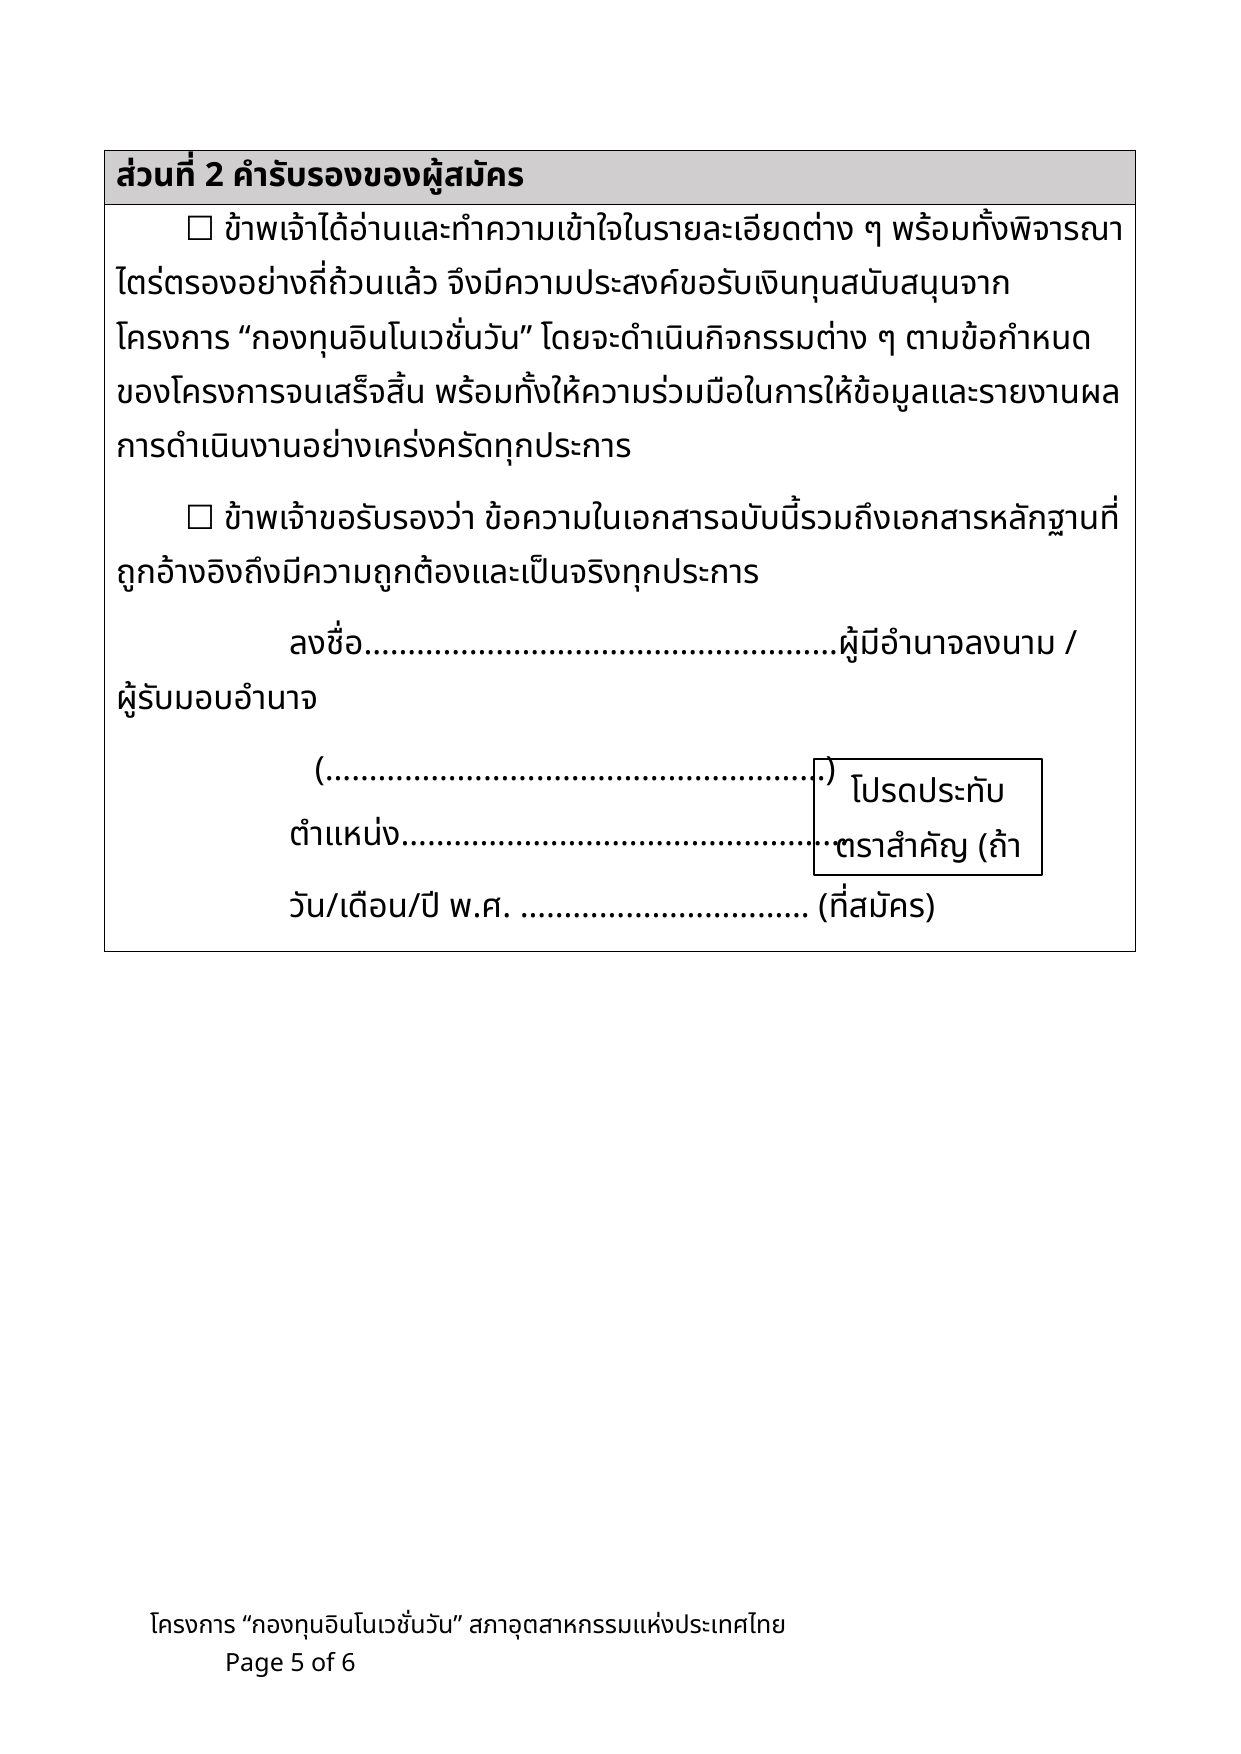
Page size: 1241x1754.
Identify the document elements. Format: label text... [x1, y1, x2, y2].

table_header ส่วนที่ 2 คำรับรองของผู้สมัคร [105, 151, 1135, 204]
table_cell ข้าพเจ้าได้อ่านและทำความเข้าใจในรายละเอียดต่าง ๆ พร้อมทั้งพิจารณาไตร่ตรองอย่างถี่ถ้วนแล้ว จึงมีความประสงค์ขอรับเงินทุนสนับสนุนจากโครงการ “กองทุนอินโนเวชั่นวัน” โดยจะดำเนินกิจกรรมต่าง ๆ ตามข้อกำหนดของโครงการจนเสร็จสิ้น พร้อมทั้งให้ความร่วมมือในการให้ข้อมูลและรายงานผลการดำเนินงานอย่างเคร่งครัดทุกประการ ข้าพเจ้าขอรับรองว่า ข้อความในเอกสารฉบับนี้รวมถึงเอกสารหลักฐานที่ถูกอ้างอิงถึงมีความถูกต้องและเป็นจริงทุกประการ ลงชื่อ………………………………………………ผู้มีอำนาจลงนาม / ผู้รับมอบอำนาจ (…………………………………………………) ตำแหน่ง…………………………………………… วัน/เดือน/ปี พ.ศ. …………………………… (ที่สมัคร) [105, 205, 1135, 951]
